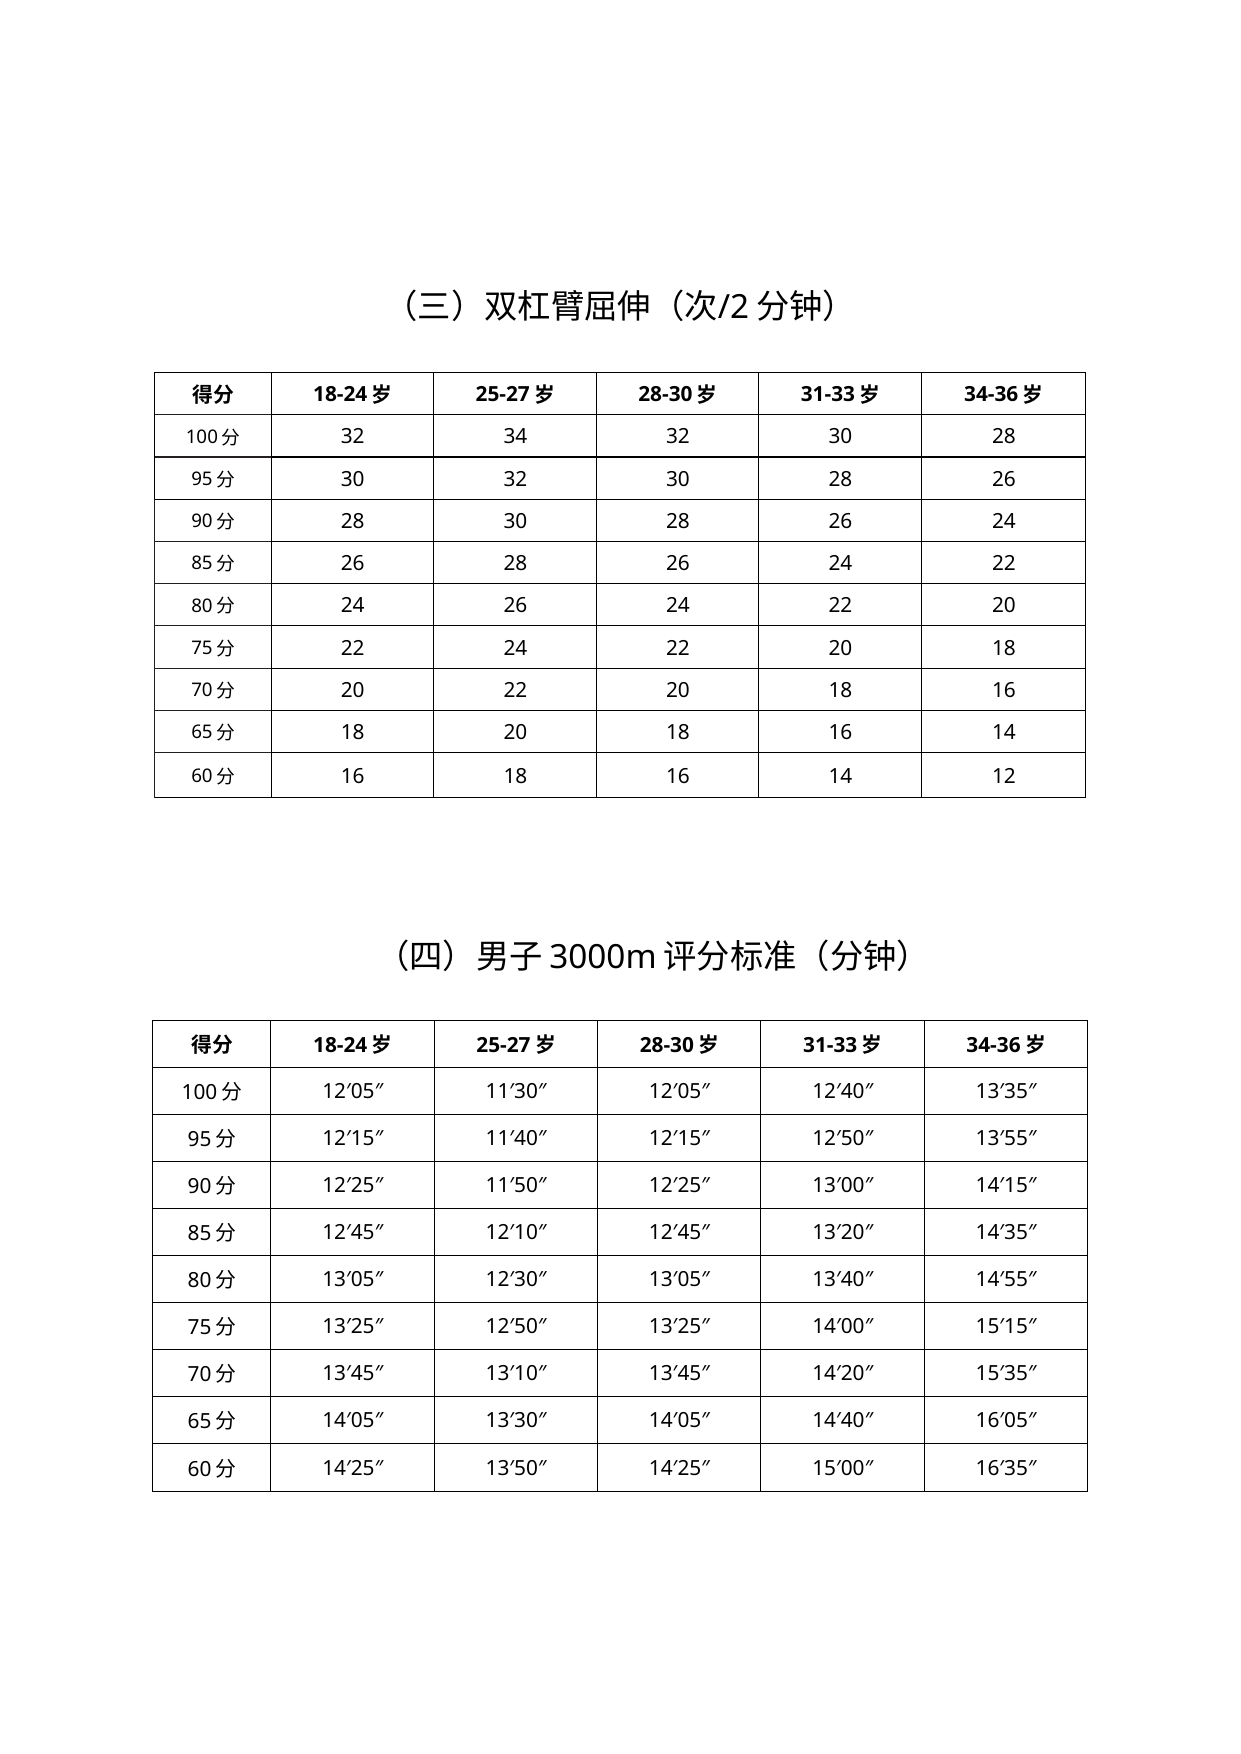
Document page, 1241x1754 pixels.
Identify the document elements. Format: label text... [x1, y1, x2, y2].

table_cell 12′25″ [598, 1162, 760, 1208]
table_cell 15′35″ [925, 1350, 1087, 1396]
table_header 18-24岁 [272, 373, 433, 414]
table_cell 16 [597, 753, 758, 797]
table_cell 30 [272, 458, 433, 499]
table_cell 70分 [153, 1350, 270, 1396]
table_cell 14′55″ [925, 1256, 1087, 1302]
table_cell 14′25″ [598, 1444, 760, 1491]
table_cell 30 [759, 415, 921, 456]
table_cell 13′00″ [761, 1162, 924, 1208]
table_cell 12′30″ [435, 1256, 597, 1302]
table_cell 13′05″ [598, 1256, 760, 1302]
table_cell 20 [434, 711, 596, 752]
table_cell 26 [272, 542, 433, 583]
table_cell 13′25″ [598, 1303, 760, 1348]
table_cell 13′30″ [435, 1397, 597, 1442]
table_cell 13′55″ [925, 1115, 1087, 1161]
text （三）双杠臂屈伸（次/2分钟） [187, 272, 1053, 337]
table_cell 11′50″ [435, 1162, 597, 1208]
table_cell 11′30″ [435, 1068, 597, 1114]
table_cell 18 [272, 711, 433, 752]
table_header 18-24岁 [271, 1021, 434, 1067]
table_cell 90分 [155, 500, 271, 541]
table_cell 22 [922, 542, 1085, 583]
table_cell 12 [922, 753, 1085, 797]
table_cell 18 [597, 711, 758, 752]
table_cell 14′25″ [271, 1444, 434, 1491]
table_cell 28 [272, 500, 433, 541]
table_header 34-36岁 [922, 373, 1085, 414]
table_cell 12′10″ [435, 1209, 597, 1254]
table_header 得分 [155, 373, 271, 414]
table_cell 16 [272, 753, 433, 797]
table_cell 32 [434, 458, 596, 499]
table_cell 65分 [153, 1397, 270, 1442]
table_cell 75分 [153, 1303, 270, 1348]
table_cell 16′35″ [925, 1444, 1087, 1491]
table_cell 13′25″ [271, 1303, 434, 1348]
table_cell 14′15″ [925, 1162, 1087, 1208]
table_cell 15′15″ [925, 1303, 1087, 1348]
text （四）男子3000m评分标准（分钟） [187, 922, 1053, 987]
table_cell 28 [434, 542, 596, 583]
table_cell 26 [434, 584, 596, 625]
table_header 得分 [153, 1021, 270, 1067]
table_cell 18 [922, 626, 1085, 667]
table_cell 95分 [153, 1115, 270, 1161]
table_cell 95分 [155, 458, 271, 499]
table_cell 16 [759, 711, 921, 752]
table_cell 12′40″ [761, 1068, 924, 1114]
table_cell 14′40″ [761, 1397, 924, 1442]
table_cell 13′10″ [435, 1350, 597, 1396]
table_cell 22 [597, 626, 758, 667]
table_cell 16 [922, 669, 1085, 709]
table_cell 24 [272, 584, 433, 625]
table_cell 20 [272, 669, 433, 709]
table_cell 14′20″ [761, 1350, 924, 1396]
table_cell 24 [759, 542, 921, 583]
table_cell 14′00″ [761, 1303, 924, 1348]
table_cell 13′35″ [925, 1068, 1087, 1114]
table_cell 14′05″ [598, 1397, 760, 1442]
table_cell 75分 [155, 626, 271, 667]
table_cell 12′45″ [271, 1209, 434, 1254]
table_cell 20 [922, 584, 1085, 625]
table_cell 11′40″ [435, 1115, 597, 1161]
table_cell 32 [272, 415, 433, 456]
table_cell 12′45″ [598, 1209, 760, 1254]
table_cell 80分 [153, 1256, 270, 1302]
table_cell 13′20″ [761, 1209, 924, 1254]
table_cell 18 [759, 669, 921, 709]
table_cell 13′50″ [435, 1444, 597, 1491]
table_cell 12′25″ [271, 1162, 434, 1208]
table_cell 70分 [155, 669, 271, 709]
table_header 28-30岁 [598, 1021, 760, 1067]
table_cell 60分 [153, 1444, 270, 1491]
table_cell 100分 [155, 415, 271, 456]
table_cell 14 [922, 711, 1085, 752]
table_cell 12′05″ [598, 1068, 760, 1114]
table_cell 12′05″ [271, 1068, 434, 1114]
table_cell 13′05″ [271, 1256, 434, 1302]
table_cell 28 [759, 458, 921, 499]
table_cell 12′15″ [271, 1115, 434, 1161]
table_cell 18 [434, 753, 596, 797]
table_cell 26 [597, 542, 758, 583]
table_cell 13′45″ [271, 1350, 434, 1396]
table_cell 28 [922, 415, 1085, 456]
table_cell 22 [272, 626, 433, 667]
table_cell 16′05″ [925, 1397, 1087, 1442]
table_cell 24 [922, 500, 1085, 541]
table_cell 20 [597, 669, 758, 709]
table_header 31-33岁 [761, 1021, 924, 1067]
table_header 31-33岁 [759, 373, 921, 414]
table_cell 24 [434, 626, 596, 667]
table_cell 14′05″ [271, 1397, 434, 1442]
table_cell 14′35″ [925, 1209, 1087, 1254]
table_cell 22 [759, 584, 921, 625]
table_header 34-36岁 [925, 1021, 1087, 1067]
table_header 28-30岁 [597, 373, 758, 414]
table_cell 12′15″ [598, 1115, 760, 1161]
table_cell 100分 [153, 1068, 270, 1114]
table_cell 22 [434, 669, 596, 709]
table_cell 26 [759, 500, 921, 541]
table_cell 20 [759, 626, 921, 667]
table_cell 14 [759, 753, 921, 797]
table_cell 30 [434, 500, 596, 541]
table_cell 32 [597, 415, 758, 456]
table_cell 12′50″ [435, 1303, 597, 1348]
table_header 25-27岁 [434, 373, 596, 414]
table_cell 60分 [155, 753, 271, 797]
table_cell 30 [597, 458, 758, 499]
table_cell 90分 [153, 1162, 270, 1208]
table_cell 80分 [155, 584, 271, 625]
table_cell 85分 [155, 542, 271, 583]
table_cell 34 [434, 415, 596, 456]
table_cell 65分 [155, 711, 271, 752]
table_cell 13′45″ [598, 1350, 760, 1396]
table_cell 13′40″ [761, 1256, 924, 1302]
table_cell 24 [597, 584, 758, 625]
table_cell 28 [597, 500, 758, 541]
table_cell 85分 [153, 1209, 270, 1254]
table_cell 26 [922, 458, 1085, 499]
table_header 25-27岁 [435, 1021, 597, 1067]
table_cell 12′50″ [761, 1115, 924, 1161]
table_cell 15′00″ [761, 1444, 924, 1491]
